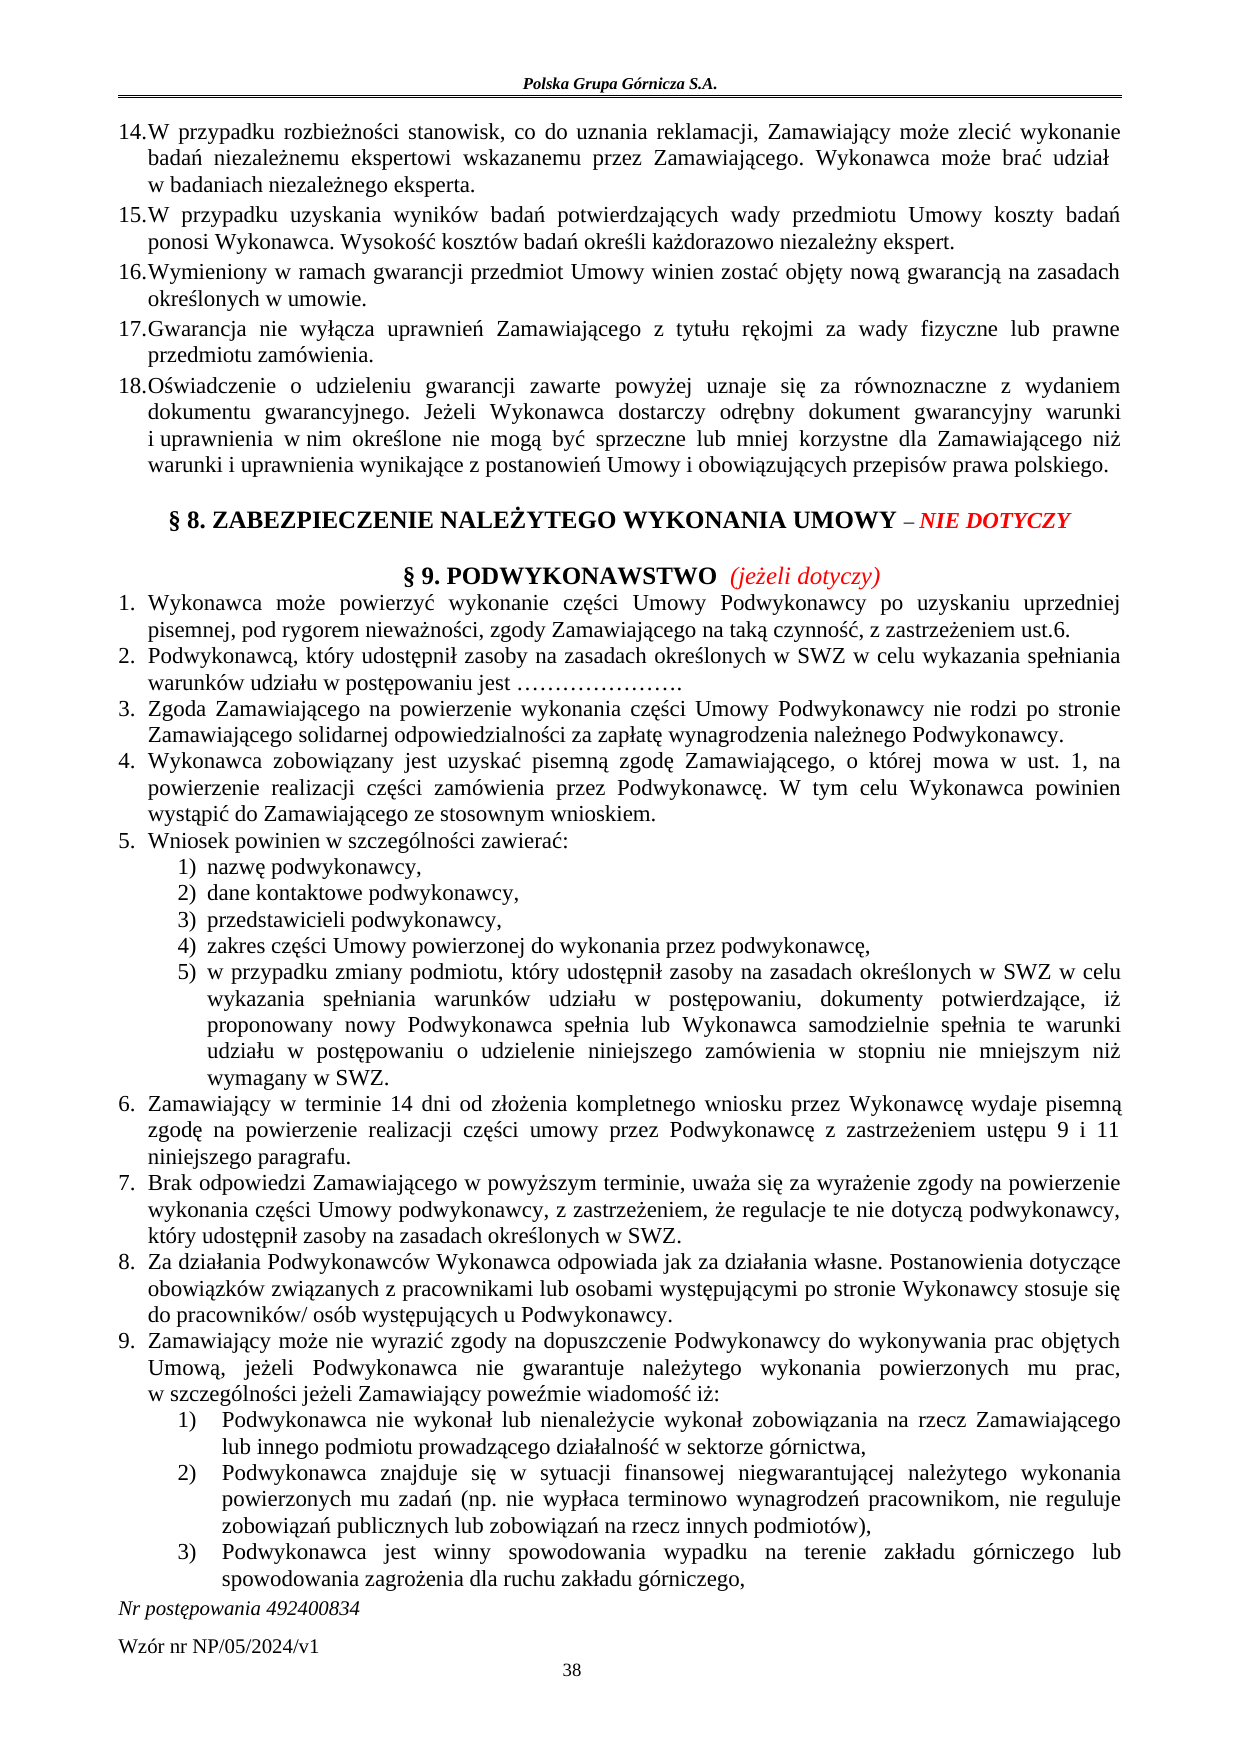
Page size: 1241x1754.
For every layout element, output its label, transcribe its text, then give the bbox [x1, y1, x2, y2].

list dane kontaktowe podwykonawcy, [177, 879, 1122, 906]
list Wykonawca może powierzyć wykonanie części Umowy Podwykonawcy po uzyskaniu uprzedniej pisemnej, pod rygorem nieważności, zgody Zamawiającego na taką czynność, z zastrzeżeniem ust.6. [118, 589, 1122, 642]
list Podwykonawcą, który udostępnił zasoby na zasadach określonych w SWZ w celu wykazania spełniania warunków udziału w postępowaniu jest …………………. [118, 642, 1122, 695]
list Wymieniony w ramach gwarancji przedmiot Umowy winien zostać objęty nową gwarancją na zasadach określonych w umowie. [118, 258, 1122, 311]
subtitle § 9. Podwykonawstwo (jeżeli dotyczy) [163, 561, 1122, 589]
list Za działania Podwykonawców Wykonawca odpowiada jak za działania własne. Postanowienia dotyczące obowiązków związanych z pracownikami lub osobami występującymi po stronie Wykonawcy stosuje się do pracowników/ osób występujących u Podwykonawcy. [118, 1248, 1122, 1327]
list przedstawicieli podwykonawcy, [177, 906, 1122, 932]
list Podwykonawca jest winny spowodowania wypadku na terenie zakładu górniczego lub spowodowania zagrożenia dla ruchu zakładu górniczego, [177, 1538, 1122, 1591]
list nazwę podwykonawcy, [177, 853, 1122, 879]
list Gwarancja nie wyłącza uprawnień Zamawiającego z tytułu rękojmi za wady fizyczne lub prawne przedmiotu zamówienia. [118, 315, 1122, 368]
list Wykonawca zobowiązany jest uzyskać pisemną zgodę Zamawiającego, o której mowa w ust. 1, na powierzenie realizacji części zamówienia przez Podwykonawcę. W tym celu Wykonawca powinien wystąpić do Zamawiającego ze stosownym wnioskiem. [118, 748, 1122, 827]
list Zgoda Zamawiającego na powierzenie wykonania części Umowy Podwykonawcy nie rodzi po stronie Zamawiającego solidarnej odpowiedzialności za zapłatę wynagrodzenia należnego Podwykonawcy. [118, 695, 1122, 748]
list Zamawiający może nie wyrazić zgody na dopuszczenie Podwykonawcy do wykonywania prac objętych Umową, jeżeli Podwykonawca nie gwarantuje należytego wykonania powierzonych mu prac, w szczególności jeżeli Zamawiający poweźmie wiadomość iż: [118, 1327, 1122, 1406]
list Oświadczenie o udzieleniu gwarancji zawarte powyżej uznaje się za równoznaczne z wydaniem dokumentu gwarancyjnego. Jeżeli Wykonawca dostarczy odrębny dokument gwarancyjny warunki i uprawnienia w nim określone nie mogą być sprzeczne lub mniej korzystne dla Zamawiającego niż warunki i uprawnienia wynikające z postanowień Umowy i obowiązujących przepisów prawa polskiego. [118, 372, 1122, 477]
list Zamawiający w terminie 14 dni od złożenia kompletnego wniosku przez Wykonawcę wydaje pisemną zgodę na powierzenie realizacji części umowy przez Podwykonawcę z zastrzeżeniem ustępu 9 i 11 niniejszego paragrafu. [118, 1090, 1122, 1169]
list Podwykonawca znajduje się w sytuacji finansowej niegwarantującej należytego wykonania powierzonych mu zadań (np. nie wypłaca terminowo wynagrodzeń pracownikom, nie reguluje zobowiązań publicznych lub zobowiązań na rzecz innych podmiotów), [177, 1459, 1122, 1538]
list zakres części Umowy powierzonej do wykonania przez podwykonawcę, [177, 932, 1122, 958]
list Wniosek powinien w szczególności zawierać: [118, 827, 1122, 853]
list Podwykonawca nie wykonał lub nienależycie wykonał zobowiązania na rzecz Zamawiającego lub innego podmiotu prowadzącego działalność w sektorze górnictwa, [177, 1406, 1122, 1459]
text § 8. zABEZPIECZENIE NALEŻYTEGO WYKONANIA UMOWY – NIE DOTYCZY [118, 506, 1122, 534]
list W przypadku uzyskania wyników badań potwierdzających wady przedmiotu Umowy koszty badań ponosi Wykonawca. Wysokość kosztów badań określi każdorazowo niezależny ekspert. [118, 201, 1122, 254]
list w przypadku zmiany podmiotu, który udostępnił zasoby na zasadach określonych w SWZ w celu wykazania spełniania warunków udziału w postępowaniu, dokumenty potwierdzające, iż proponowany nowy Podwykonawca spełnia lub Wykonawca samodzielnie spełnia te warunki udziału w postępowaniu o udzielenie niniejszego zamówienia w stopniu nie mniejszym niż wymagany w SWZ. [177, 958, 1122, 1090]
list W przypadku rozbieżności stanowisk, co do uznania reklamacji, Zamawiający może zlecić wykonanie badań niezależnemu ekspertowi wskazanemu przez Zamawiającego. Wykonawca może brać udział w badaniach niezależnego eksperta. [118, 118, 1122, 197]
list Brak odpowiedzi Zamawiającego w powyższym terminie, uważa się za wyrażenie zgody na powierzenie wykonania części Umowy podwykonawcy, z zastrzeżeniem, że regulacje te nie dotyczą podwykonawcy, który udostępnił zasoby na zasadach określonych w SWZ. [118, 1169, 1122, 1248]
